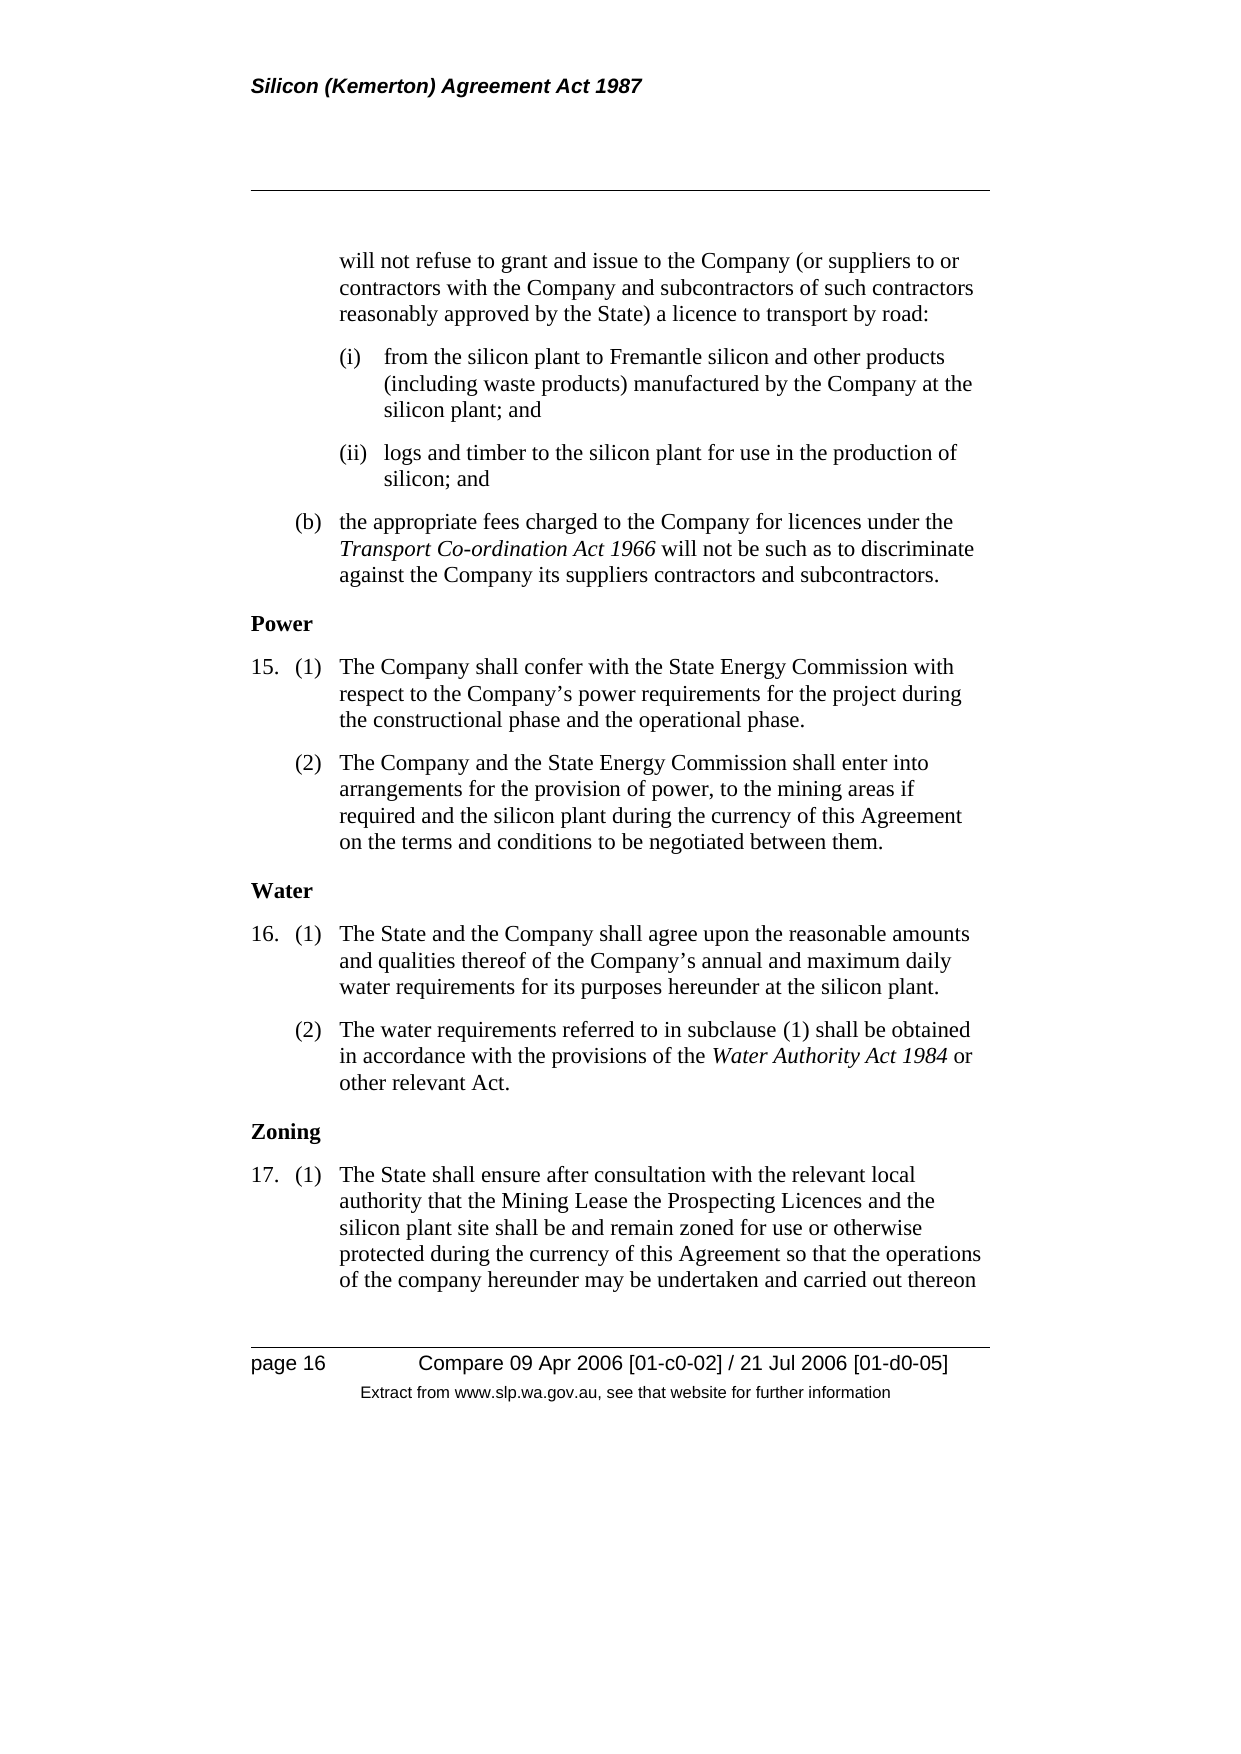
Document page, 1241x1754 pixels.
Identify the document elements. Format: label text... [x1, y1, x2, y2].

text 15. (1) The Company shall confer with the State Energy Commission with respect to the Company’s power requirements for the project during the constructional phase and the operational phase. [251, 653, 990, 732]
text (b) the appropriate fees charged to the Company for licences under the Transport Co-ordination Act 1966 will not be such as to discriminate against the Company its suppliers contractors and subcontractors. [251, 508, 990, 587]
text (2) The Company and the State Energy Commission shall enter into arrangements for the provision of power, to the mining areas if required and the silicon plant during the currency of this Agreement on the terms and conditions to be negotiated between them. [251, 749, 990, 854]
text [251, 1161, 990, 1293]
text (2) The water requirements referred to in subclause (1) shall be obtained in accordance with the provisions of the Water Authority Act 1984 or other relevant Act. [251, 1016, 990, 1095]
text (ii) logs and timber to the silicon plant for use in the production of silicon; and [251, 439, 990, 492]
text Power [251, 610, 990, 637]
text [251, 247, 990, 327]
text (i) from the silicon plant to Fremantle silicon and other products (including waste products) manufactured by the Company at the silicon plant; and [251, 343, 990, 422]
text Water [251, 877, 990, 904]
text 16. (1) The State and the Company shall agree upon the reasonable amounts and qualities thereof of the Company’s annual and maximum daily water requirements for its purposes hereunder at the silicon plant. [251, 920, 990, 999]
text Zoning [251, 1118, 990, 1144]
